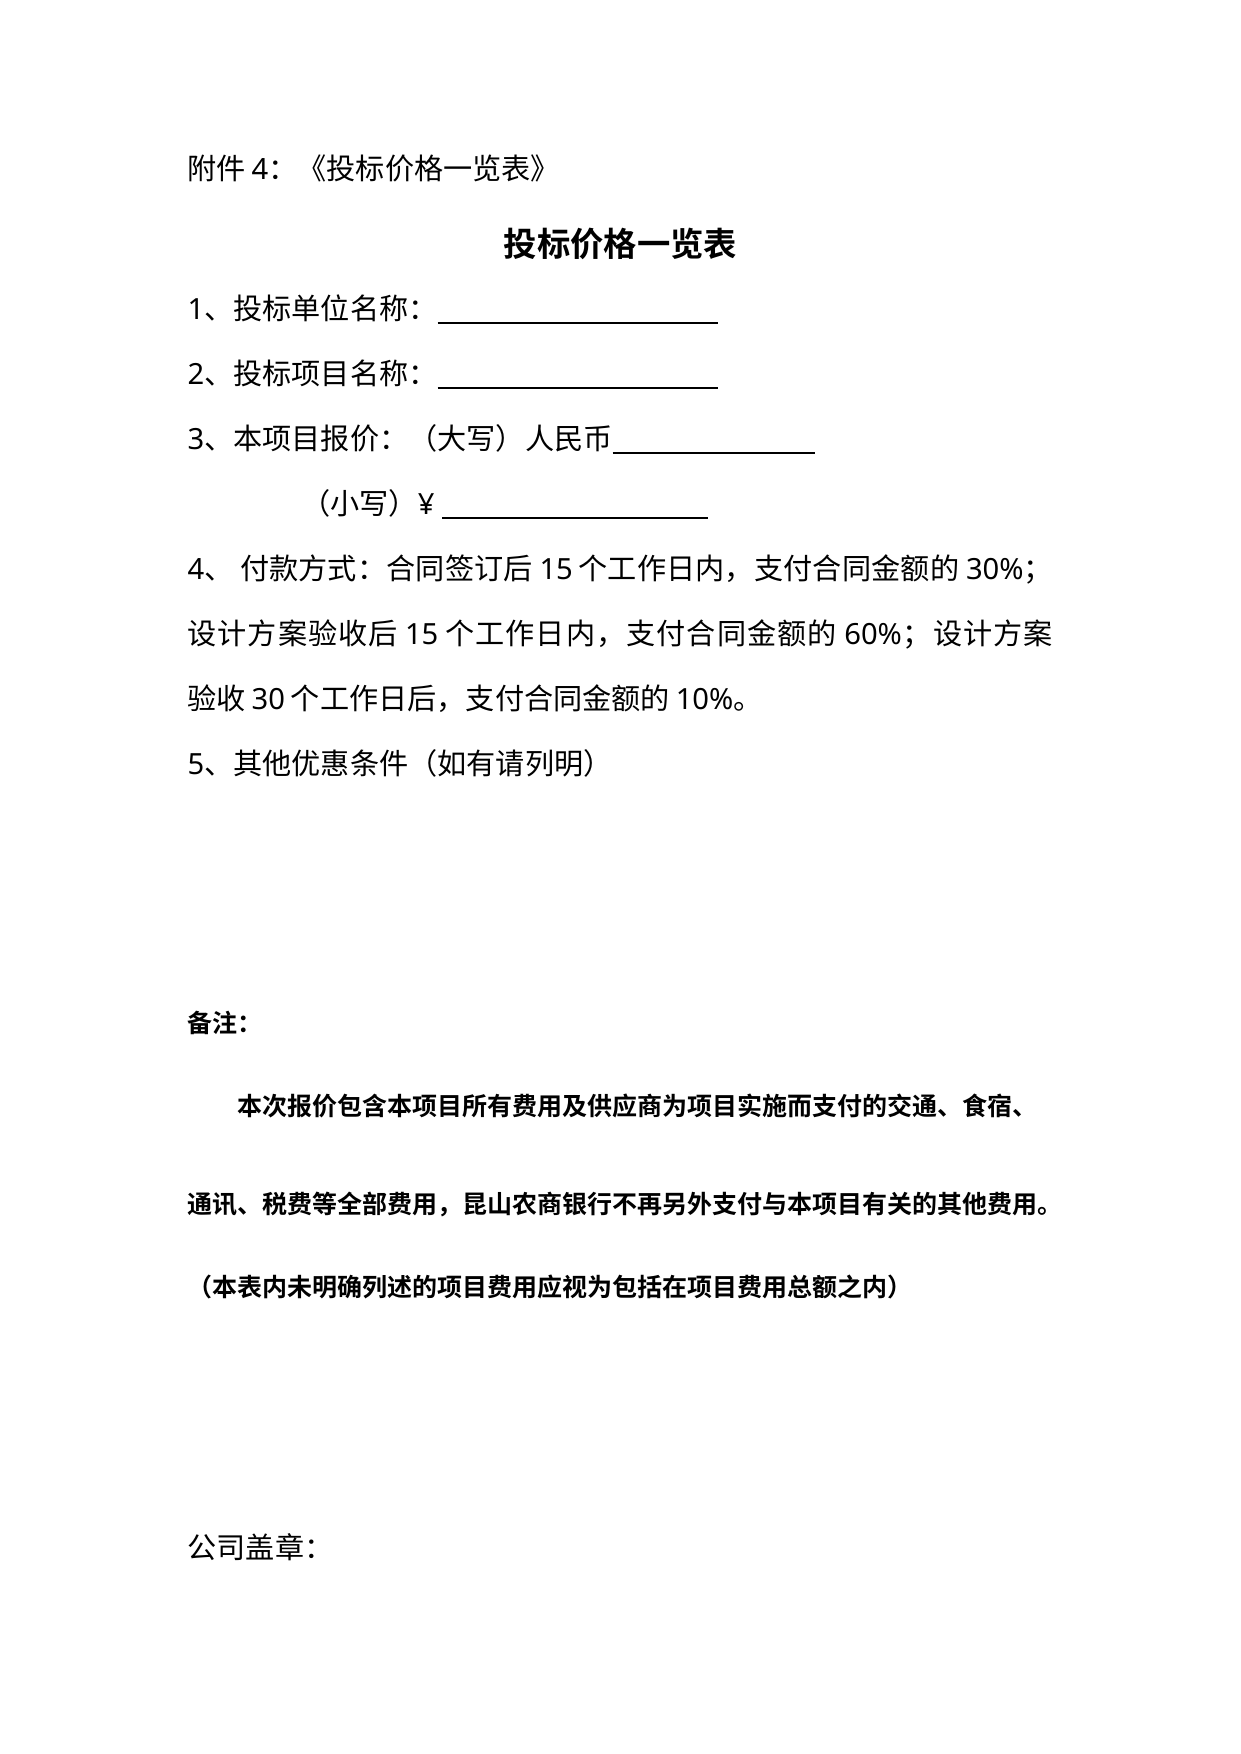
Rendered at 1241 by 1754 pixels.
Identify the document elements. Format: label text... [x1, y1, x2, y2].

text 本次报价包含本项目所有费用及供应商为项目实施而支付的交通、食宿、通讯、税费等全部费用，昆山农商银行不再另外支付与本项目有关的其他费用。 [187, 1072, 1053, 1235]
text 投标价格一览表 [187, 209, 1053, 274]
text 4、 付款方式：合同签订后15个工作日内，支付合同金额的30%；设计方案验收后15个工作日内，支付合同金额的60%；设计方案验收30个工作日后，支付合同金额的10%。 [187, 534, 1053, 729]
text 3、本项目报价：（大写）人民币 [187, 404, 1053, 469]
text 5、其他优惠条件（如有请列明） [187, 729, 1053, 794]
text 备注： [187, 989, 1053, 1054]
text 1、投标单位名称： [187, 274, 1053, 339]
text 2、投标项目名称： [187, 339, 1053, 404]
text 附件4：《投标价格一览表》 [187, 146, 1053, 188]
text （小写）¥ [187, 469, 1053, 534]
text 公司盖章： [187, 1513, 1053, 1578]
text （本表内未明确列述的项目费用应视为包括在项目费用总额之内） [187, 1253, 1053, 1318]
